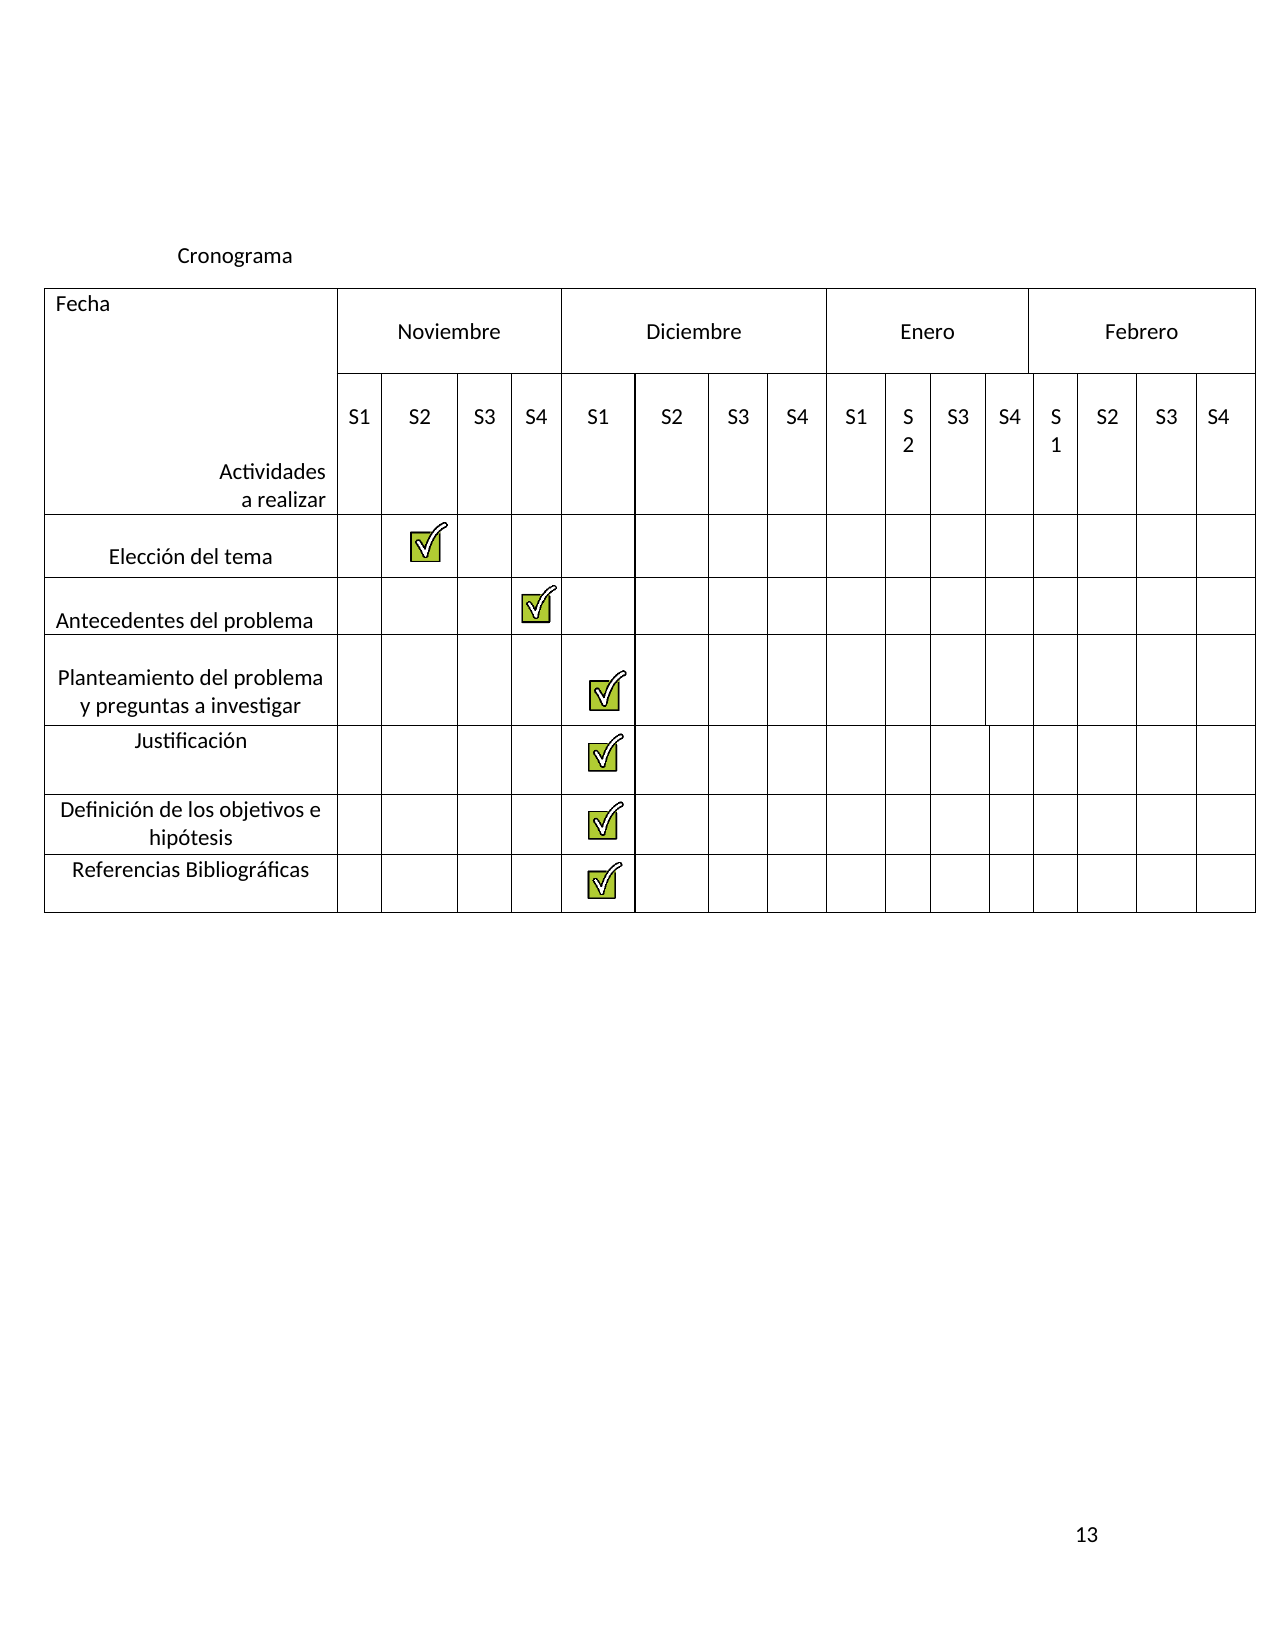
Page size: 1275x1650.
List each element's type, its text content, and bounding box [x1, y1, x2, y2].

table_cell [931, 726, 989, 794]
table_cell [382, 726, 457, 794]
table_cell [986, 578, 1033, 634]
table_cell Planteamiento del problema y preguntas a investigar [45, 635, 337, 725]
table_cell [458, 578, 511, 634]
table_cell [1078, 578, 1136, 634]
table_cell [931, 515, 985, 577]
table_cell [1137, 726, 1196, 794]
table_cell [562, 726, 634, 794]
table_cell [1137, 795, 1196, 854]
table_cell [768, 795, 826, 854]
table_cell [458, 795, 511, 854]
table_cell [768, 578, 826, 634]
table_cell [1034, 726, 1077, 794]
table_cell [636, 795, 708, 854]
table_cell [990, 855, 1033, 912]
table_cell [1078, 726, 1136, 794]
table_cell S3 [458, 374, 511, 513]
table_cell Referencias Bibliográficas [45, 855, 337, 912]
table_cell [636, 515, 708, 577]
table_cell [1197, 515, 1255, 577]
table_cell [768, 635, 826, 725]
table_cell [986, 635, 1033, 725]
table_cell [931, 635, 985, 725]
table_cell S1 [1034, 374, 1077, 513]
table_cell [562, 578, 634, 634]
table_cell [768, 515, 826, 577]
table_cell [338, 726, 381, 794]
table_header Enero [827, 289, 1028, 373]
table_cell [636, 855, 708, 912]
table_cell [458, 726, 511, 794]
table_cell [1137, 578, 1196, 634]
table_cell Antecedentes del problema [45, 578, 337, 634]
table_cell [768, 726, 826, 794]
table_cell S1 [338, 374, 381, 513]
table_cell [1137, 635, 1196, 725]
table_cell [709, 726, 767, 794]
table_cell [512, 635, 561, 725]
text Cronograma [177, 241, 1098, 269]
table_cell [512, 515, 561, 577]
table_cell [1034, 515, 1077, 577]
table_cell [709, 855, 767, 912]
table_cell [382, 635, 457, 725]
table_cell [382, 515, 393, 577]
picture [393, 514, 456, 577]
table_cell S4 [1197, 374, 1255, 513]
table_cell [1137, 855, 1196, 912]
table_cell [827, 795, 885, 854]
table_cell [1078, 635, 1136, 725]
table_cell S4 [768, 374, 826, 513]
table_cell [562, 855, 572, 912]
table_cell [1197, 726, 1255, 794]
table_cell [827, 578, 885, 634]
table_cell S4 [512, 374, 561, 513]
table_cell Definición de los objetivos e hipótesis [45, 795, 337, 854]
table_cell [709, 515, 767, 577]
table_cell S3 [709, 374, 767, 513]
table_cell [827, 515, 885, 577]
table_cell [1034, 855, 1077, 912]
table_cell [886, 578, 930, 634]
table_cell [338, 855, 381, 912]
table_cell [1197, 795, 1255, 854]
table_cell [512, 795, 561, 854]
table_cell S2 [1078, 374, 1136, 513]
table_cell [338, 635, 381, 725]
picture [572, 855, 630, 913]
table_cell [1197, 635, 1255, 725]
table_cell [886, 855, 930, 912]
table_cell [562, 635, 634, 725]
table_cell [931, 578, 985, 634]
table_cell [338, 578, 381, 634]
table_cell [886, 795, 930, 854]
table_cell [1034, 578, 1077, 634]
table_cell [886, 515, 930, 577]
table_cell [1078, 795, 1136, 854]
table_cell [512, 578, 561, 634]
picture [572, 795, 632, 854]
table_cell [338, 795, 381, 854]
table_cell [768, 855, 826, 912]
table_cell [630, 855, 634, 912]
table_cell [512, 855, 561, 912]
table_cell [990, 795, 1033, 854]
table_cell [827, 855, 885, 912]
table_cell [458, 855, 511, 912]
table_cell Justificación [45, 726, 337, 794]
table_cell [1034, 795, 1077, 854]
table_cell S4 [986, 374, 1033, 513]
table_cell [1078, 515, 1136, 577]
table_cell [709, 578, 767, 634]
table_cell S1 [562, 374, 634, 513]
table_cell [458, 635, 511, 725]
table_cell [1078, 855, 1136, 912]
table_cell [562, 515, 634, 577]
table_header Febrero [1029, 289, 1255, 373]
table_cell [1197, 855, 1255, 912]
table_cell [636, 635, 708, 725]
table_cell S3 [1137, 374, 1196, 513]
table_cell [986, 515, 1033, 577]
table_cell [1034, 635, 1077, 725]
table_cell [562, 795, 572, 854]
table_cell [886, 635, 930, 725]
table_cell [931, 855, 989, 912]
table_cell [827, 726, 885, 794]
table_cell S2 [886, 374, 930, 513]
table_cell S3 [931, 374, 985, 513]
table_cell [931, 795, 989, 854]
table_cell [827, 635, 885, 725]
table_header Fecha Actividades a realizar [45, 289, 337, 513]
table_cell [1197, 578, 1255, 634]
table_cell [990, 726, 1033, 794]
table_cell [636, 726, 708, 794]
table_cell Elección del tema [45, 515, 337, 577]
table_cell [512, 726, 561, 794]
table_cell S1 [827, 374, 885, 513]
table_cell [636, 578, 708, 634]
table_cell [709, 795, 767, 854]
picture [572, 663, 635, 786]
table_cell [382, 578, 457, 634]
table_header Noviembre [338, 289, 561, 373]
table_cell [382, 855, 457, 912]
table_cell S2 [636, 374, 708, 513]
table_cell [382, 795, 457, 854]
table_cell [338, 515, 381, 577]
table_cell [709, 635, 767, 725]
table_cell [458, 515, 511, 577]
table_cell [1137, 515, 1196, 577]
table_cell [886, 726, 930, 794]
table_cell S2 [382, 374, 457, 513]
table_header Diciembre [562, 289, 826, 373]
